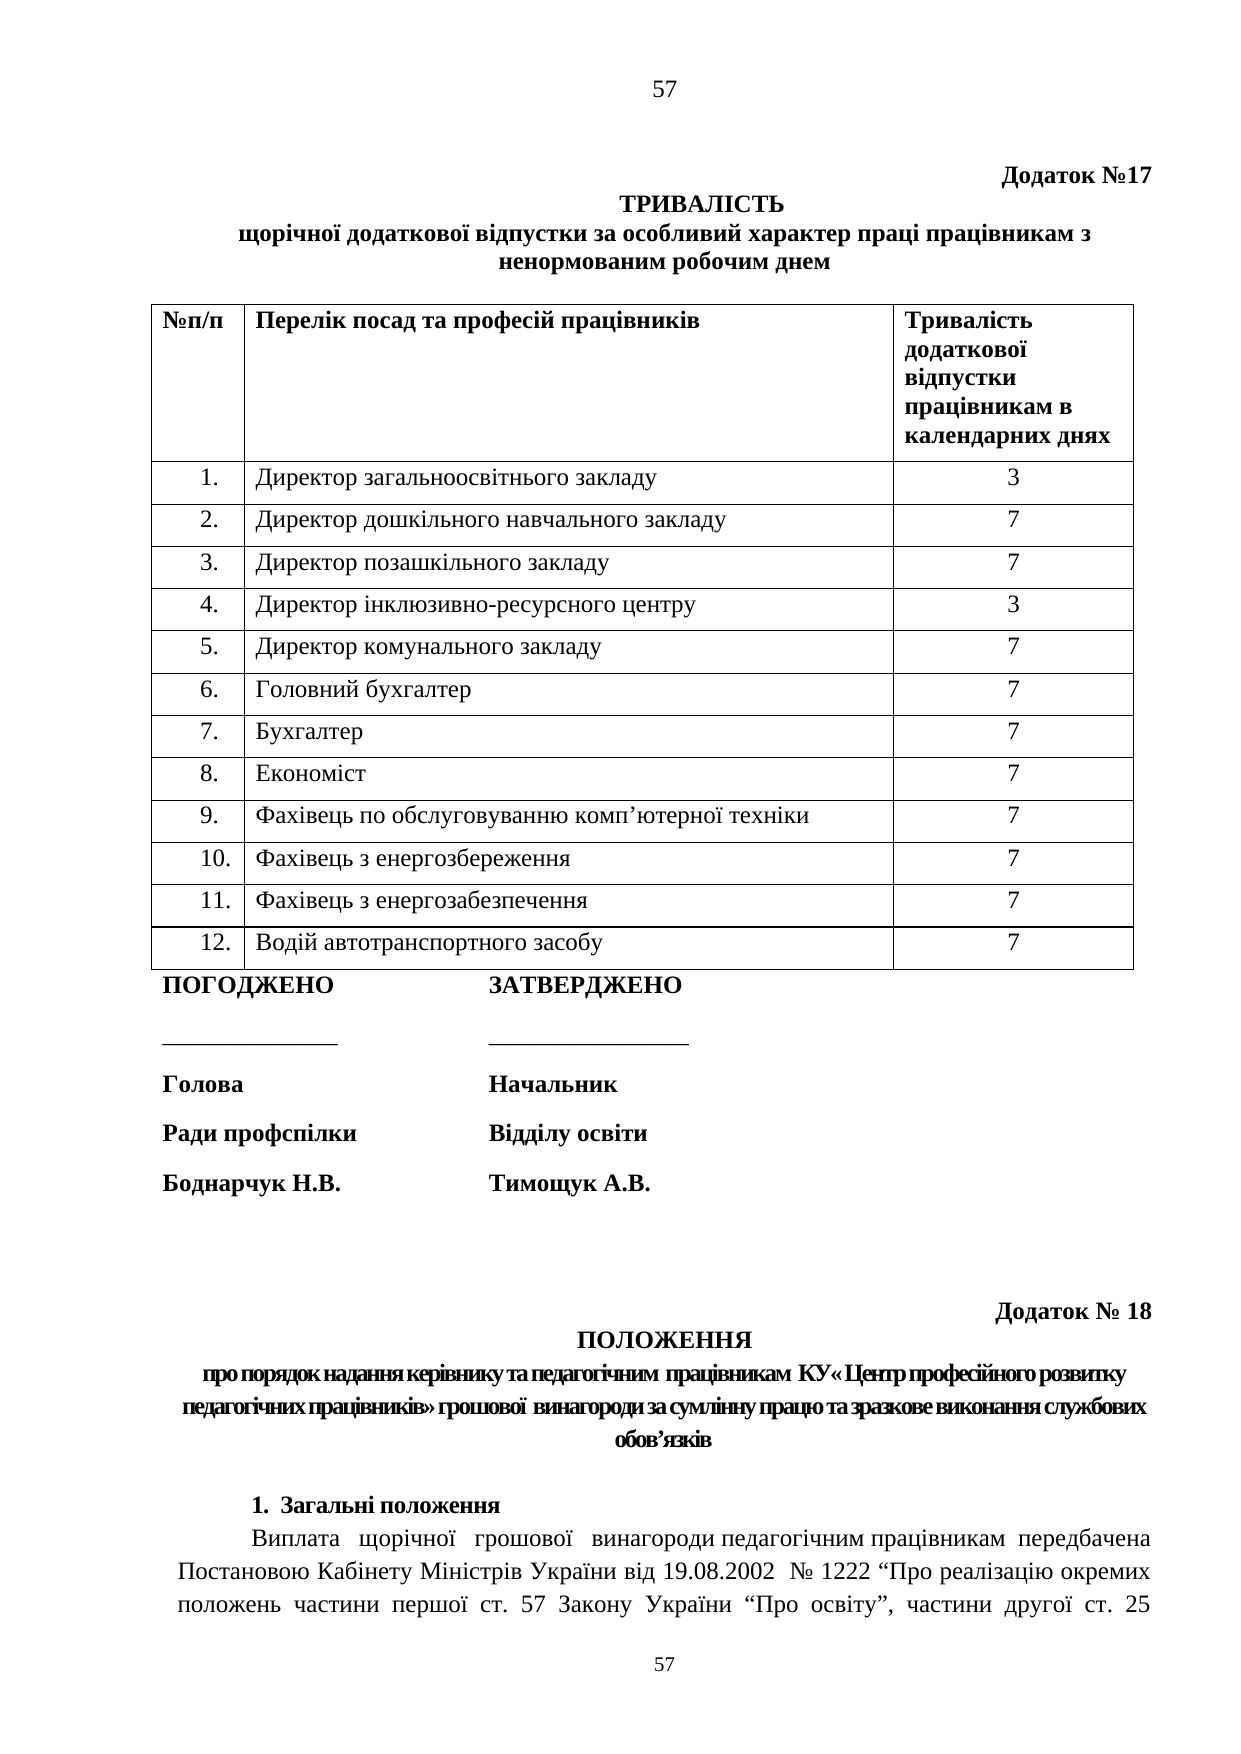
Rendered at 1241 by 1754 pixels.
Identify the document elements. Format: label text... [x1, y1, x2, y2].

table_cell [152, 505, 244, 546]
table_cell ЗАТВЕРДЖЕНО ________________ Начальник Відділу освіти Тимощук А.В. [477, 970, 801, 1267]
table_cell [152, 462, 244, 503]
table_header №п/п [152, 305, 244, 461]
table_cell Водій автотранспортного засобу [245, 928, 893, 969]
table_cell 7 [894, 505, 1133, 546]
table_cell 7 [894, 631, 1133, 673]
table_cell [152, 716, 244, 757]
table_cell 7 [894, 674, 1133, 715]
table_cell [152, 928, 244, 969]
table_cell 7 [894, 885, 1133, 926]
table_cell [152, 631, 244, 673]
table_cell Директор загальноосвітнього закладу [245, 462, 893, 503]
table_cell [152, 547, 244, 588]
text щорічної додаткової відпустки за особливий характер праці працівникам з ненормованим робочим днем [177, 218, 1152, 275]
table_cell ПОГОДЖЕНО ______________ Голова Ради профспілки Боднарчук Н.В. [151, 970, 477, 1267]
table_cell 7 [894, 843, 1133, 884]
table_cell Фахівець з енергозбереження [245, 843, 893, 884]
text про порядок надання керівнику та педагогічним працівникам КУ« Центр професійного розвитку педагогічних працівників» грошової винагороди за сумлінну працю та зразкове виконання службових обов’язків [177, 1358, 1152, 1452]
table_cell [152, 674, 244, 715]
table_cell 7 [894, 547, 1133, 588]
table_cell Бухгалтер [245, 716, 893, 757]
table_cell 7 [894, 716, 1133, 757]
text Додаток №17 [177, 160, 1152, 189]
table_cell Директор інклюзивно-ресурсного центру [245, 589, 893, 630]
text 1. Загальні положення [177, 1490, 1152, 1518]
table_cell [152, 843, 244, 884]
table_cell Директор позашкільного закладу [245, 547, 893, 588]
table_cell 7 [894, 801, 1133, 842]
table_cell Фахівець з енергозабезпечення [245, 885, 893, 926]
table_cell Економіст [245, 758, 893, 799]
table_cell 3 [894, 589, 1133, 630]
table_cell Фахівець по обслуговуванню комп’ютерної техніки [245, 801, 893, 842]
table_cell Головний бухгалтер [245, 674, 893, 715]
table_cell 7 [894, 928, 1133, 969]
table_cell [152, 758, 244, 799]
table_cell 7 [894, 758, 1133, 799]
table_cell [152, 589, 244, 630]
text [177, 1523, 1152, 1618]
text ТРИВАЛІСТЬ [177, 189, 1152, 218]
text Додаток № 18 [177, 1296, 1152, 1325]
table_header Перелік посад та професій працівників [245, 305, 893, 461]
table_cell [152, 801, 244, 842]
table_cell Директор комунального закладу [245, 631, 893, 673]
table_header Тривалість додаткової відпустки працівникам в календарних днях [894, 305, 1133, 461]
table_cell Директор дошкільного навчального закладу [245, 505, 893, 546]
text ПОЛОЖЕННЯ [177, 1325, 1152, 1353]
table_cell 3 [894, 462, 1133, 503]
table_cell [152, 885, 244, 926]
